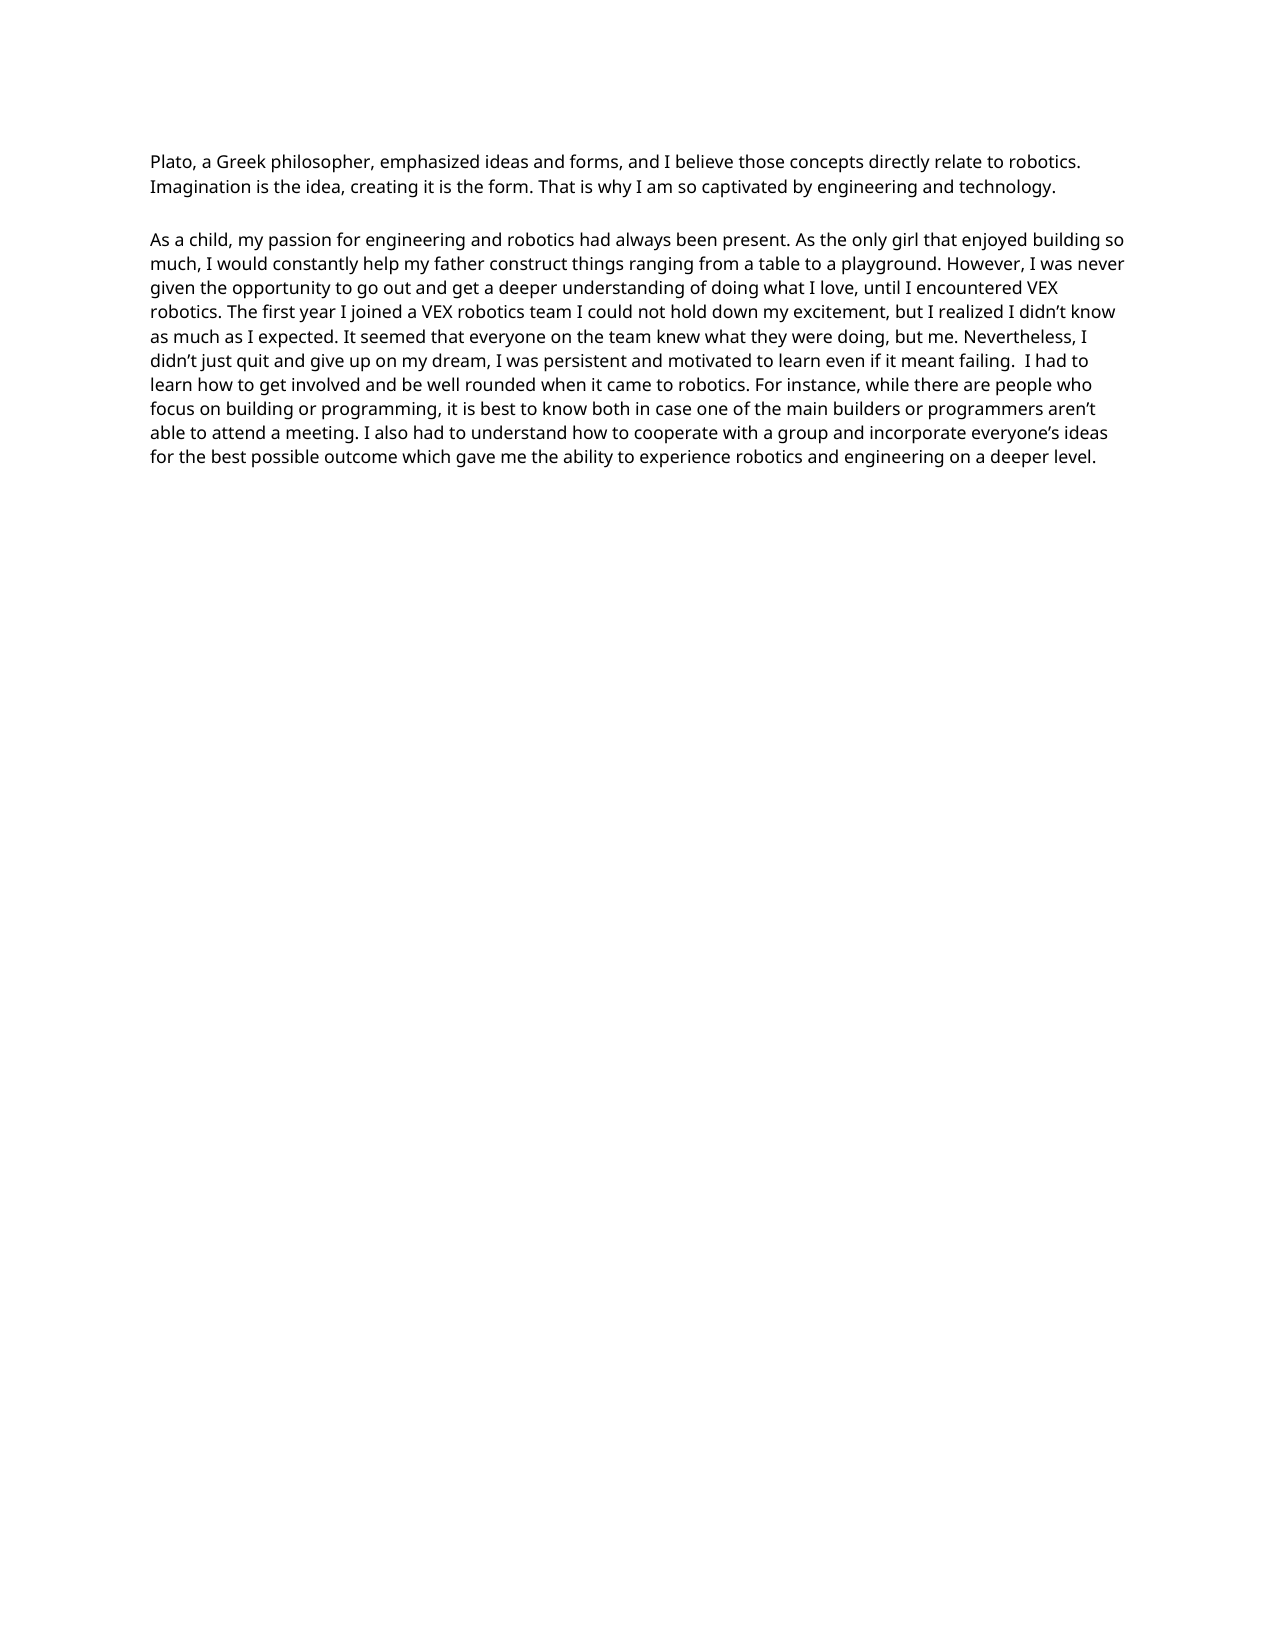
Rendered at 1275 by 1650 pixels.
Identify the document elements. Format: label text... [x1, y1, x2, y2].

text As a child, my passion for engineering and robotics had always been present. As the only girl that enjoyed building so much, I would constantly help my father construct things ranging from a table to a playground. However, I was never given the opportunity to go out and get a deeper understanding of doing what I love, until I encountered VEX robotics. The first year I joined a VEX robotics team I could not hold down my excitement, but I realized I didn’t know as much as I expected. It seemed that everyone on the team knew what they were doing, but me. Nevertheless, I didn’t just quit and give up on my dream, I was persistent and motivated to learn even if it meant failing. I had to learn how to get involved and be well rounded when it came to robotics. For instance, while there are people who focus on building or programming, it is best to know both in case one of the main builders or programmers aren’t able to attend a meeting. I also had to understand how to cooperate with a group and incorporate everyone’s ideas for the best possible outcome which gave me the ability to experience robotics and engineering on a deeper level. [150, 276, 1125, 469]
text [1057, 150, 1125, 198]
